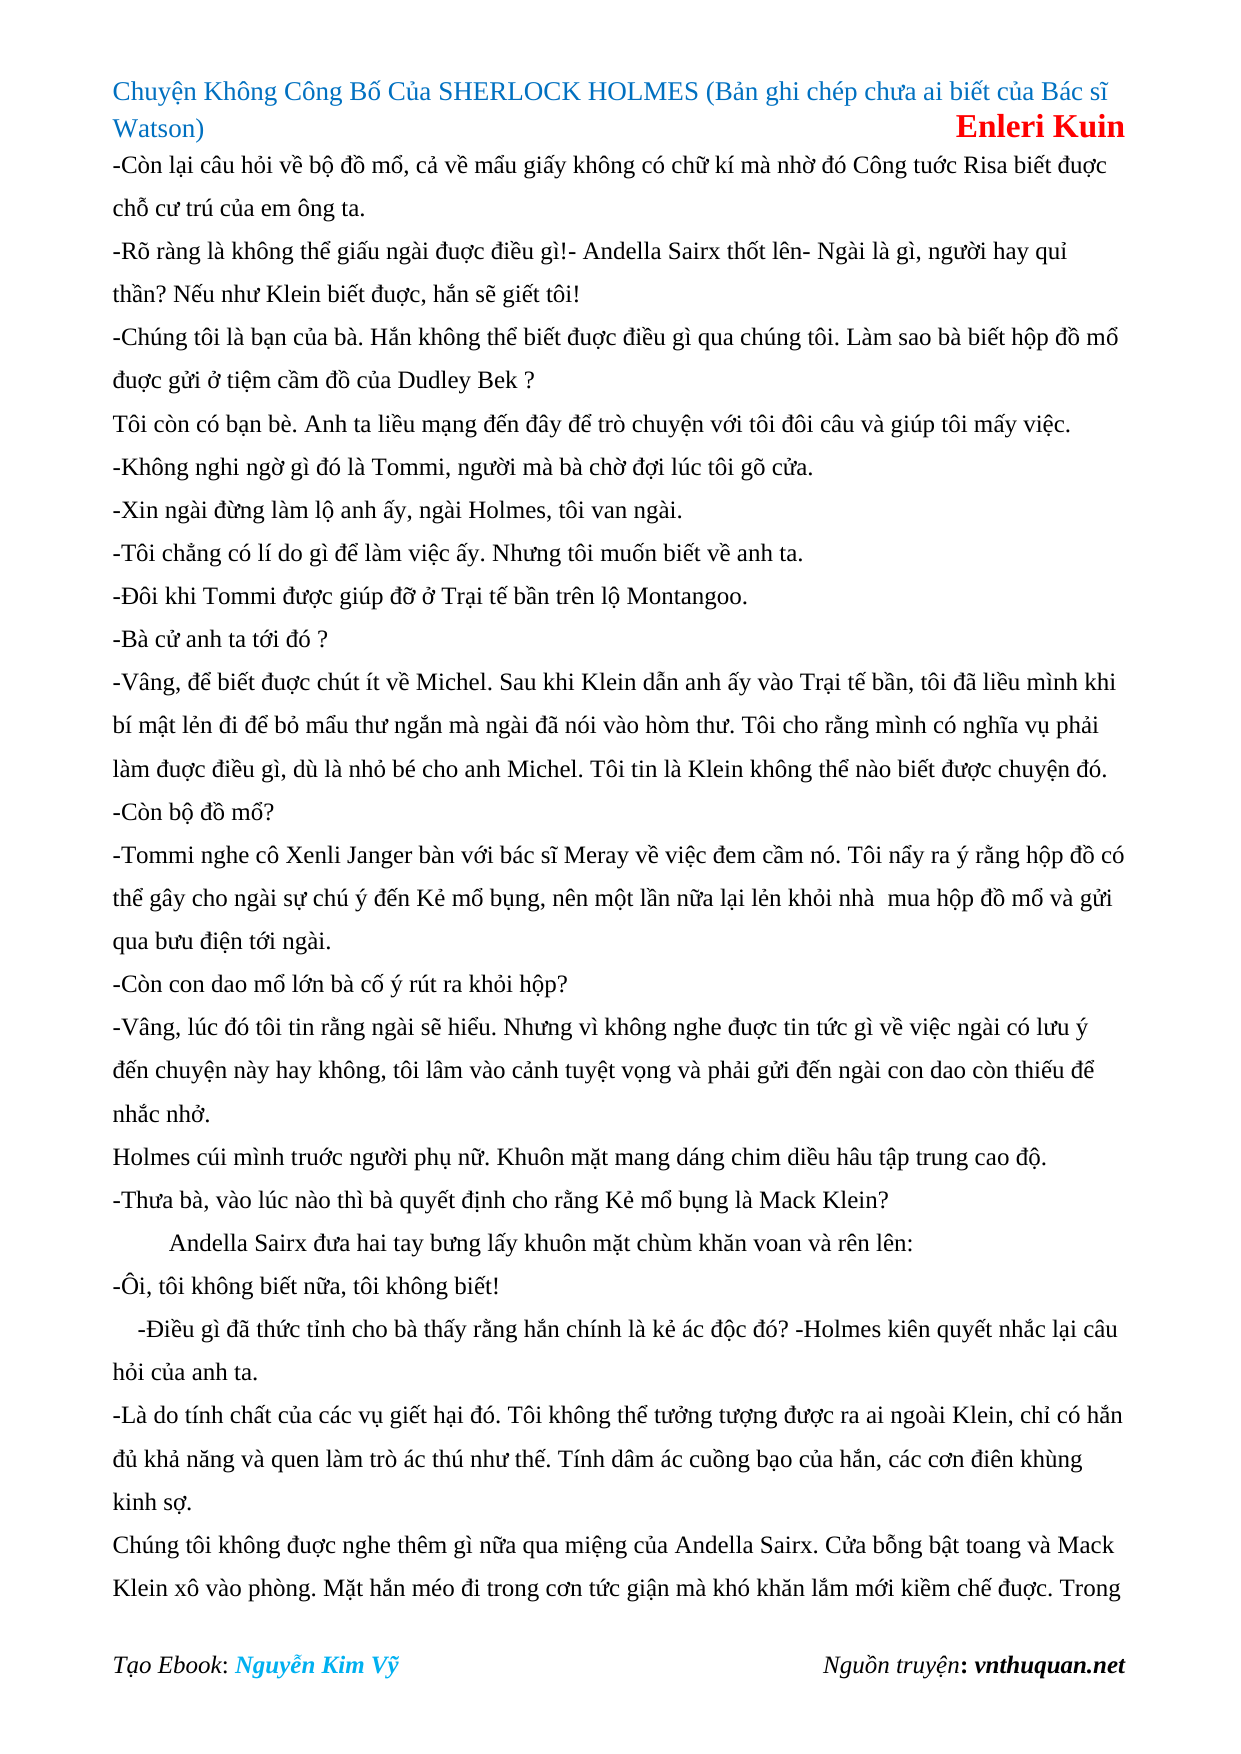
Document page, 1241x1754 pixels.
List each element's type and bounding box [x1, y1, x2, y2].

text [112, 150, 1128, 1602]
